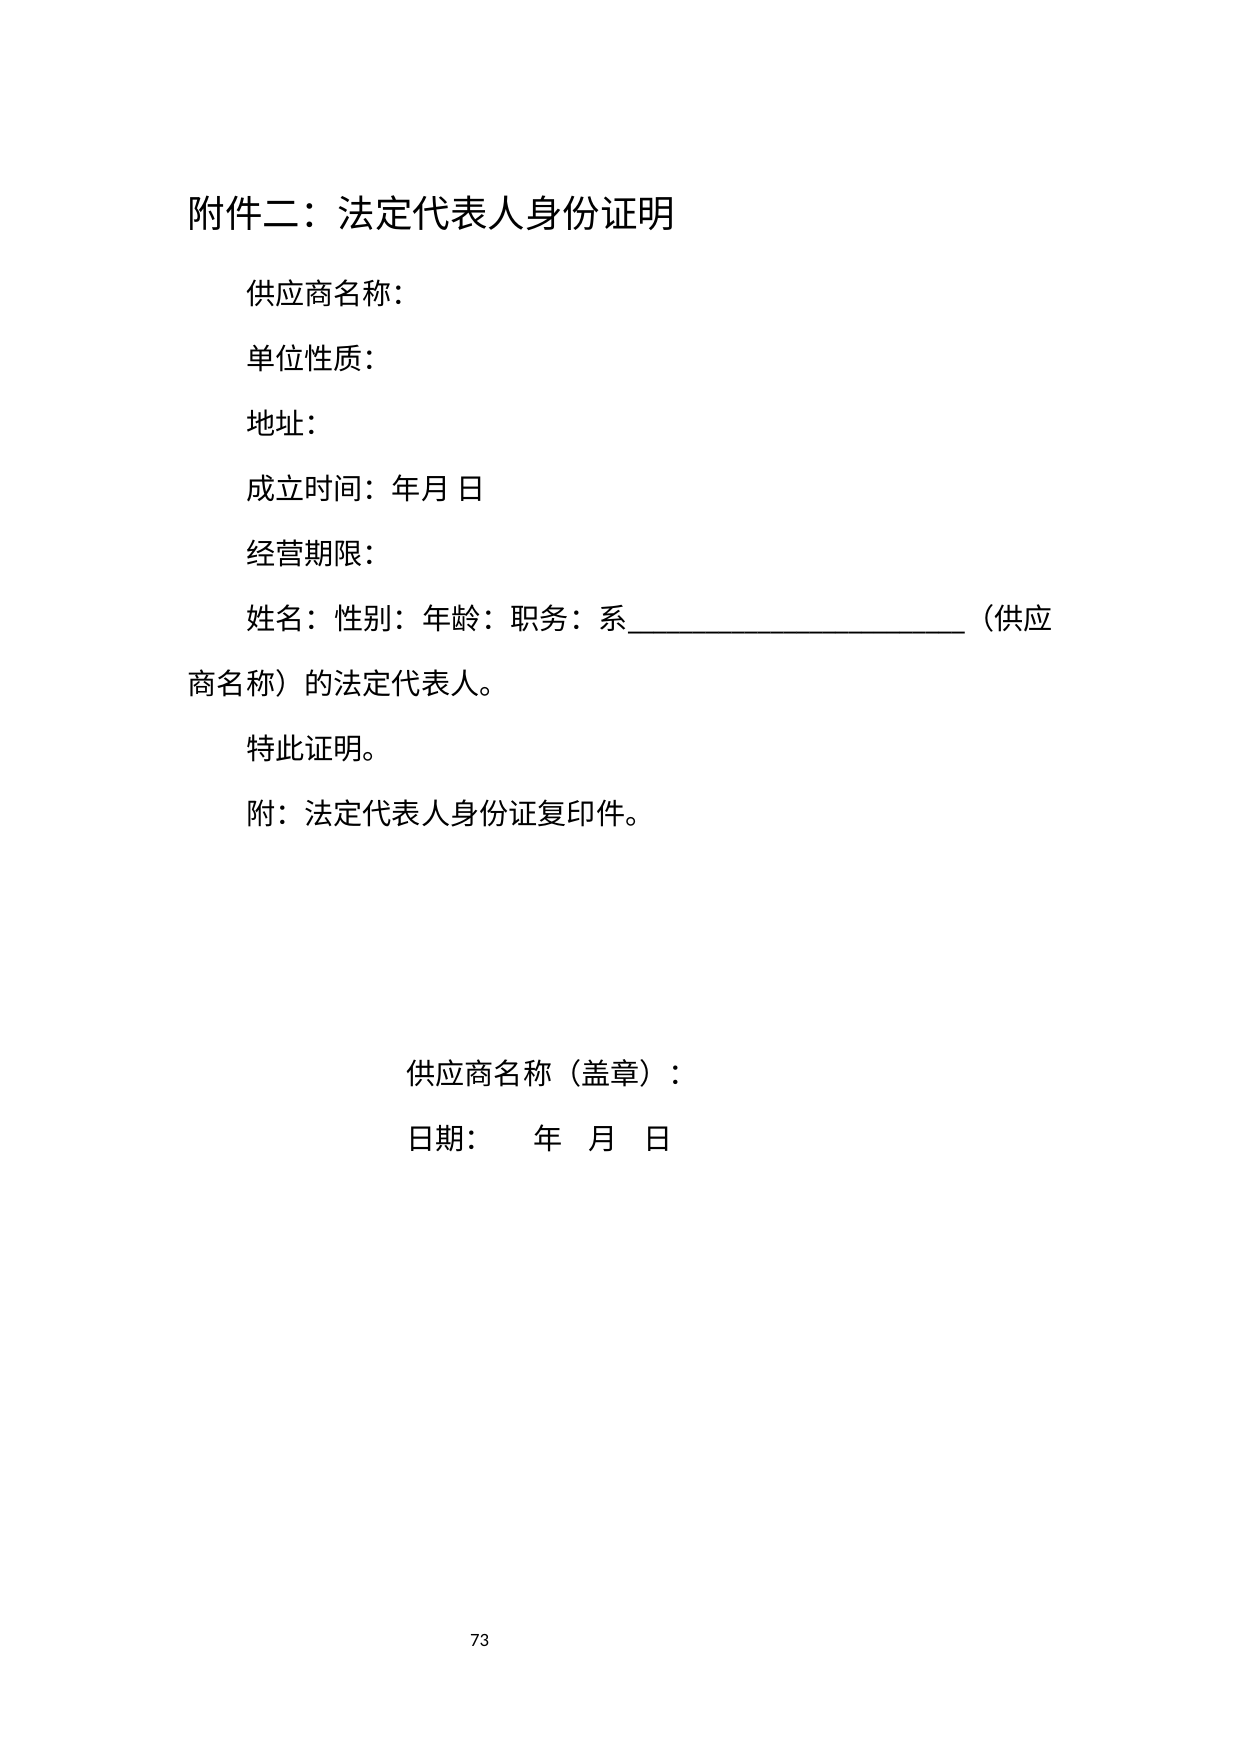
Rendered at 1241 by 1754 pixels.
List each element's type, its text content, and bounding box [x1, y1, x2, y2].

text 成立时间：年月 日 [187, 454, 1053, 519]
text 经营期限： [187, 519, 1053, 584]
text 姓名：性别：年龄：职务：系__________________________（供应商名称）的法定代表人。 [187, 584, 1053, 714]
text 供应商名称： [187, 259, 1053, 324]
text 特此证明。 [187, 714, 1053, 779]
text 单位性质： [187, 324, 1053, 389]
text 供应商名称（盖章）： [406, 1039, 1053, 1104]
text 地址： [187, 389, 1053, 454]
text 日期： 年 月 日 [406, 1104, 1053, 1169]
subtitle 附件二：法定代表人身份证明 [187, 178, 1053, 243]
text 附：法定代表人身份证复印件。 [187, 779, 1053, 844]
